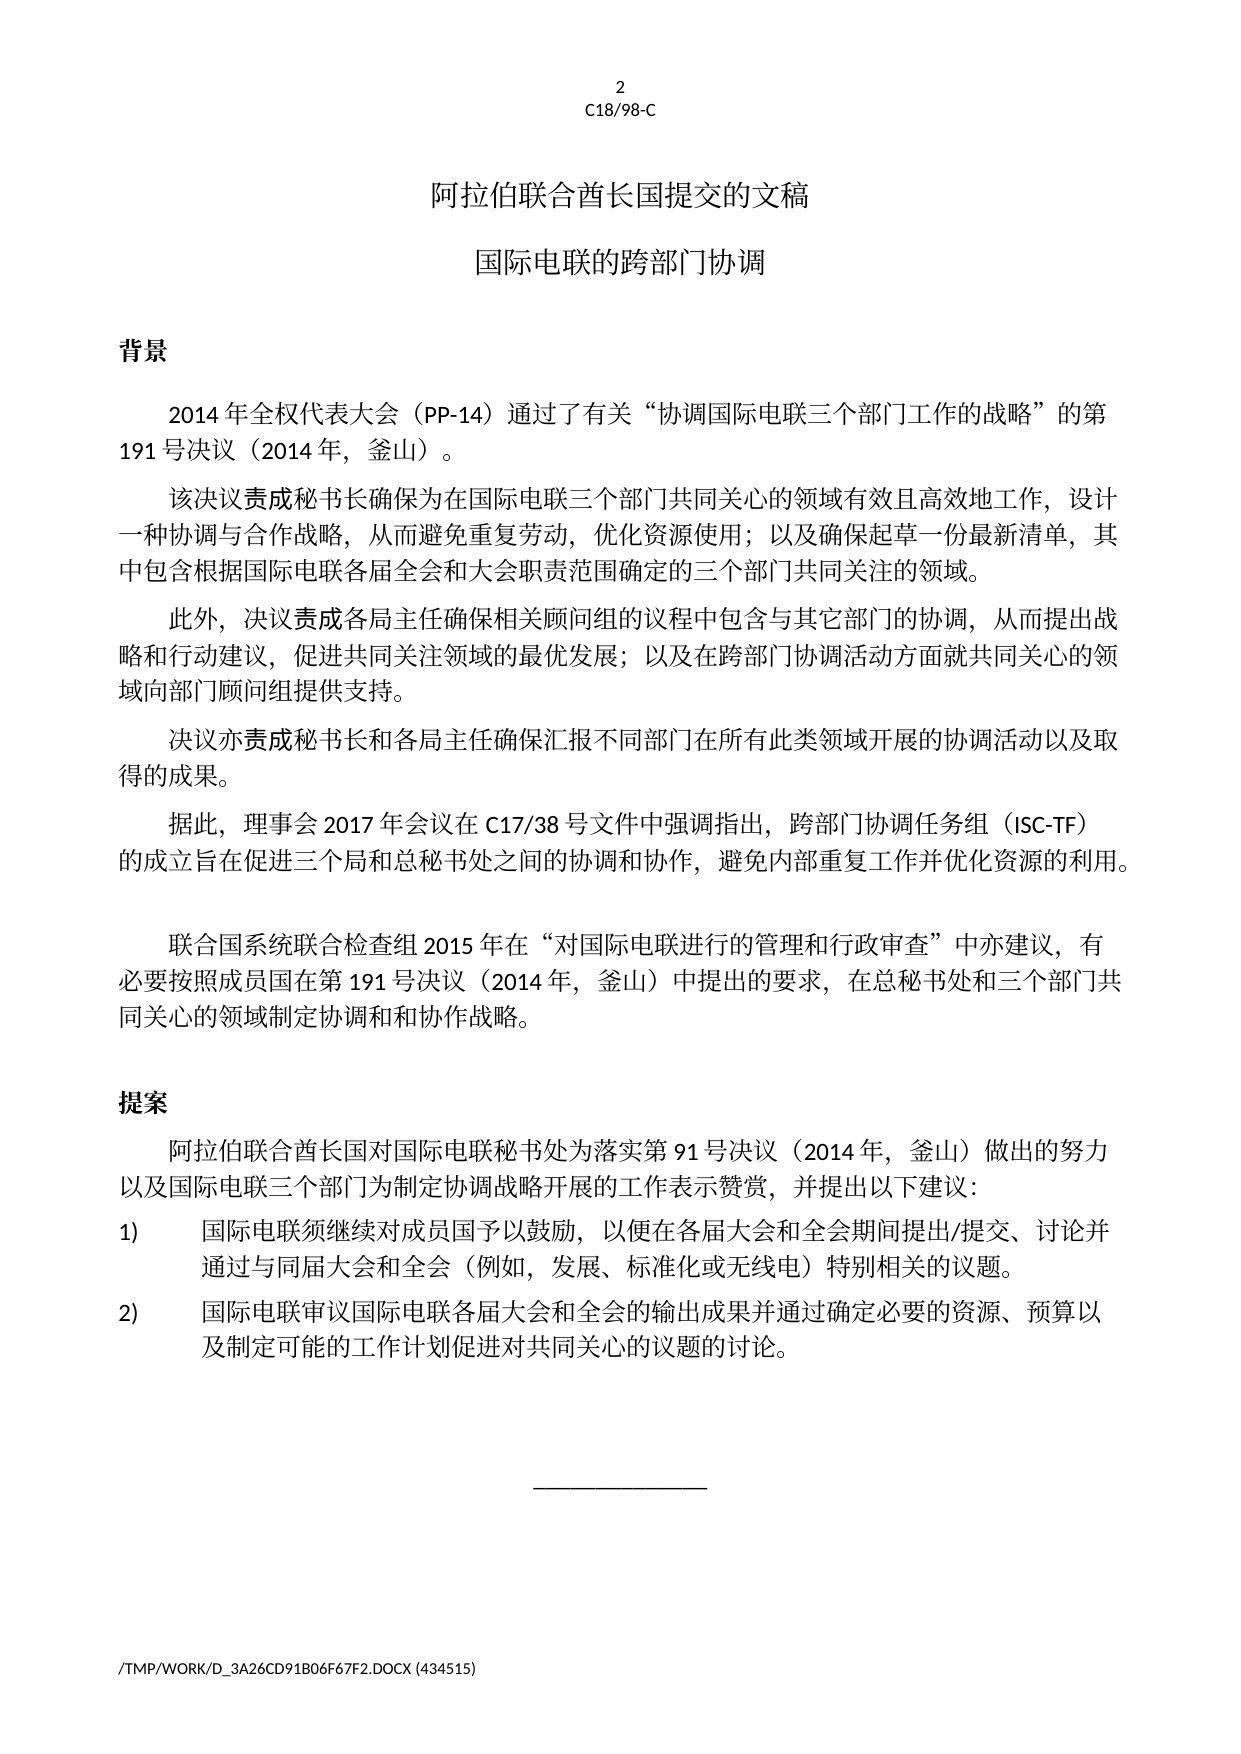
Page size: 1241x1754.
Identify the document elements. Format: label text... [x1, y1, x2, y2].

title 国际电联的跨部门协调 [118, 239, 1122, 281]
text 阿拉伯联合酋长国对国际电联秘书处为落实第91号决议（2014年，釜山）做出的努力以及国际电联三个部门为制定协调战略开展的工作表示赞赏，并提出以下建议： [118, 1132, 1122, 1204]
text 据此，理事会2017年会议在 C17/38号文件中强调指出，跨部门协调任务组（ISC-TF）的成立旨在促进三个局和总秘书处之间的协调和协作，避免内部重复工作并优化资源的利用。 [118, 805, 1122, 913]
text 2) 国际电联审议国际电联各届大会和全会的输出成果并通过确定必要的资源、预算以及制定可能的工作计划促进对共同关心的议题的讨论。 [118, 1292, 1122, 1364]
text 2014年全权代表大会（PP-14）通过了有关“协调国际电联三个部门工作的战略”的第191号决议（2014年，釜山）。 [118, 395, 1122, 467]
text 联合国系统联合检查组2015年在“对国际电联进行的管理和行政审查”中亦建议，有必要按照成员国在第191号决议（2014年，釜山）中提出的要求，在总秘书处和三个部门共同关心的领域制定协调和和协作战略。 [118, 926, 1122, 1033]
subtitle 背景 [118, 331, 1122, 367]
text 决议亦责成秘书长和各局主任确保汇报不同部门在所有此类领域开展的协调活动以及取得的成果。 [118, 721, 1122, 793]
text 该决议责成秘书长确保为在国际电联三个部门共同关心的领域有效且高效地工作，设计一种协调与合作战略，从而避免重复劳动，优化资源使用；以及确保起草一份最新清单，其中包含根据国际电联各届全会和大会职责范围确定的三个部门共同关注的领域。 [118, 479, 1122, 587]
text ______________ [118, 1463, 1122, 1493]
title 阿拉伯联合酋长国提交的文稿 [118, 173, 1122, 214]
subtitle 提案 [118, 1083, 1122, 1119]
text 此外，决议责成各局主任确保相关顾问组的议程中包含与其它部门的协调，从而提出战略和行动建议，促进共同关注领域的最优发展；以及在跨部门协调活动方面就共同关心的领域向部门顾问组提供支持。 [118, 600, 1122, 708]
text 1) 国际电联须继续对成员国予以鼓励，以便在各届大会和全会期间提出/提交、讨论并通过与同届大会和全会（例如，发展、标准化或无线电）特别相关的议题。 [118, 1212, 1122, 1284]
